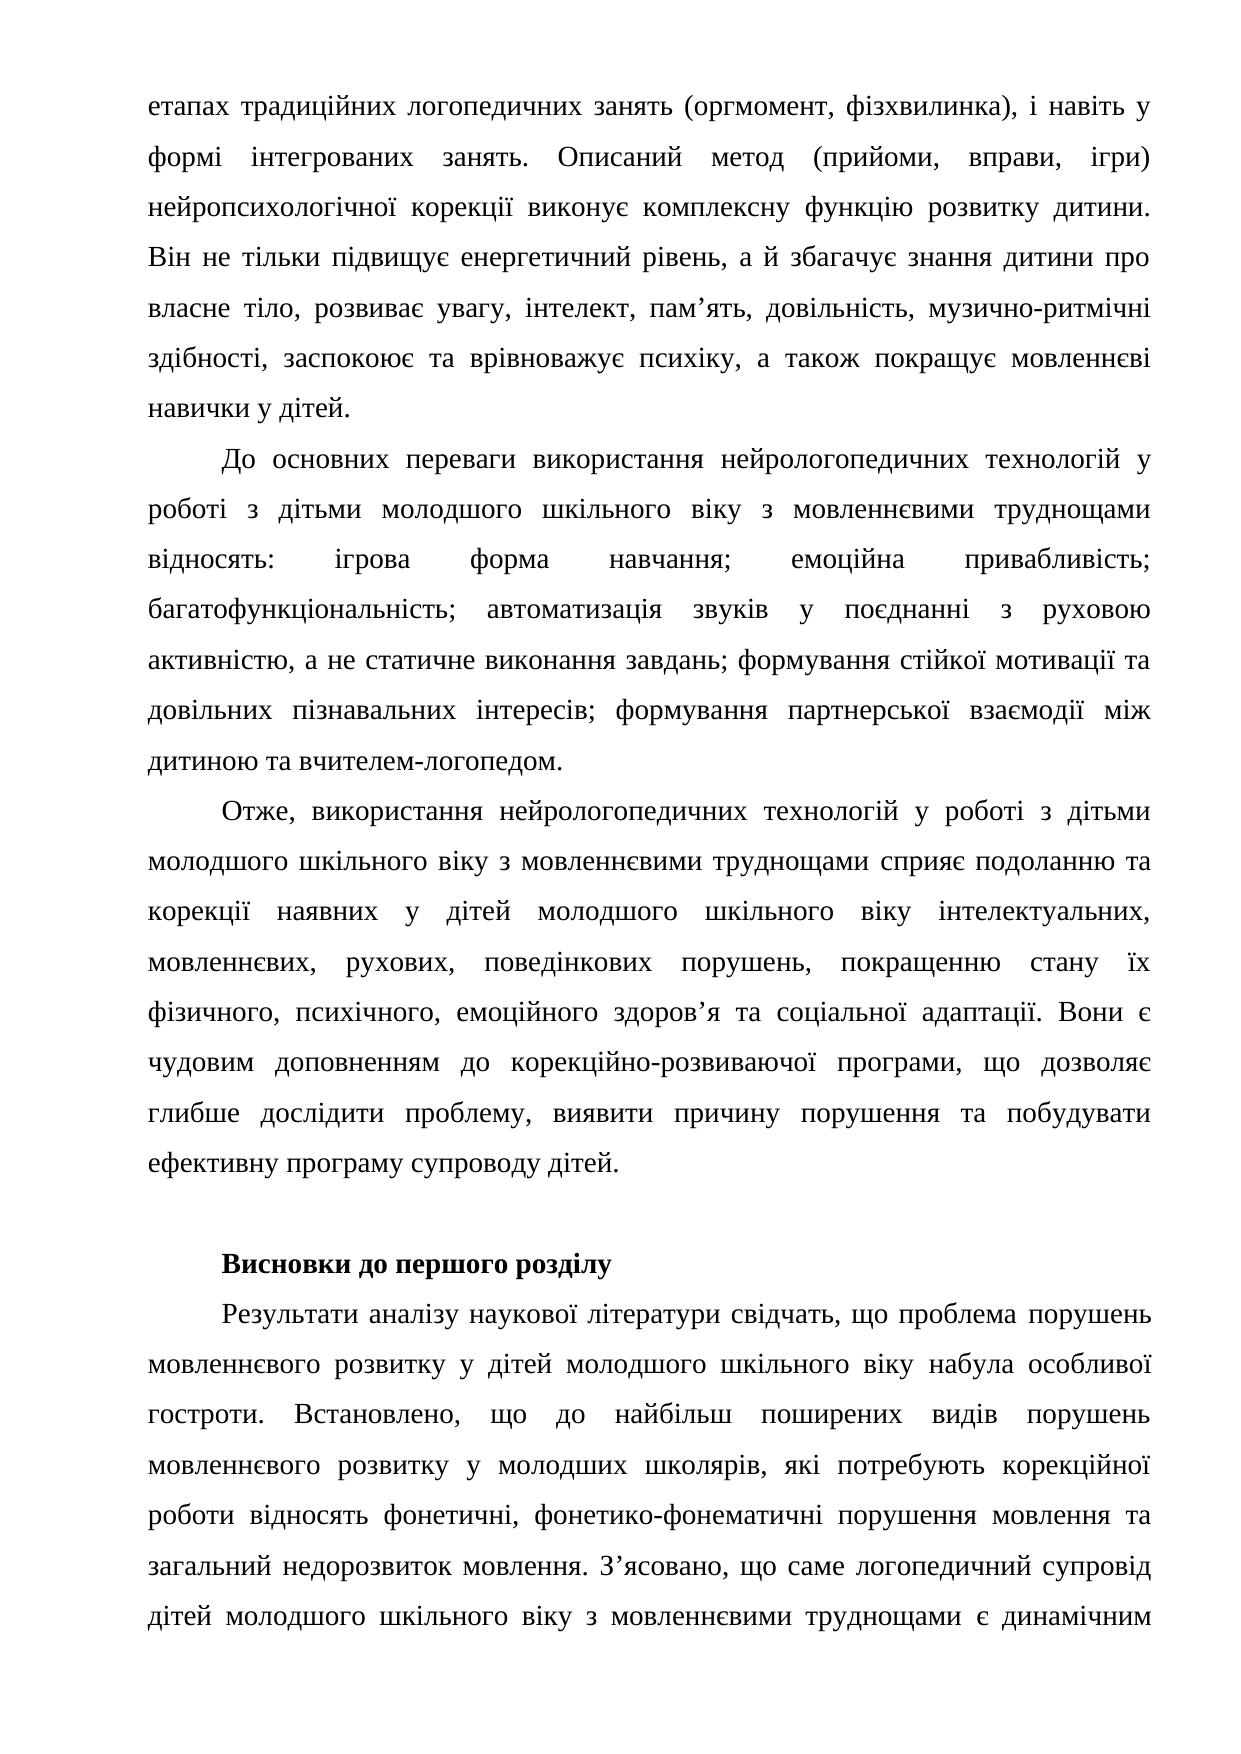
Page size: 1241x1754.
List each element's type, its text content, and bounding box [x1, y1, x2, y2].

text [148, 88, 1152, 424]
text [148, 1296, 1152, 1631]
text Отже, використання нейрологопедичних технологій у роботі з дітьми молодшого шкільного віку з мовленнєвими труднощами сприяє подоланню та корекції наявних у дітей молодшого шкільного віку інтелектуальних, мовленнєвих, рухових, поведінкових порушень, покращенню стану їх фізичного, психічного, емоційного здоров’я та соціальної адаптації. Вони є чудовим доповненням до корекційно-розвиваючої програми, що дозволяє глибше дослідити проблему, виявити причину порушення та побудувати ефективну програму супроводу дітей. [148, 793, 1152, 1179]
text До основних переваги використання нейрологопедичних технологій у роботі з дітьми молодшого шкільного віку з мовленнєвими труднощами відносять: ігрова форма навчання; емоційна привабливість; багатофункціональність; автоматизація звуків у поєднанні з руховою активністю, а не статичне виконання завдань; формування стійкої мотивації та довільних пізнавальних інтересів; формування партнерської взаємодії між дитиною та вчителем-логопедом. [148, 441, 1152, 776]
text Висновки до першого розділу [148, 1246, 1152, 1279]
